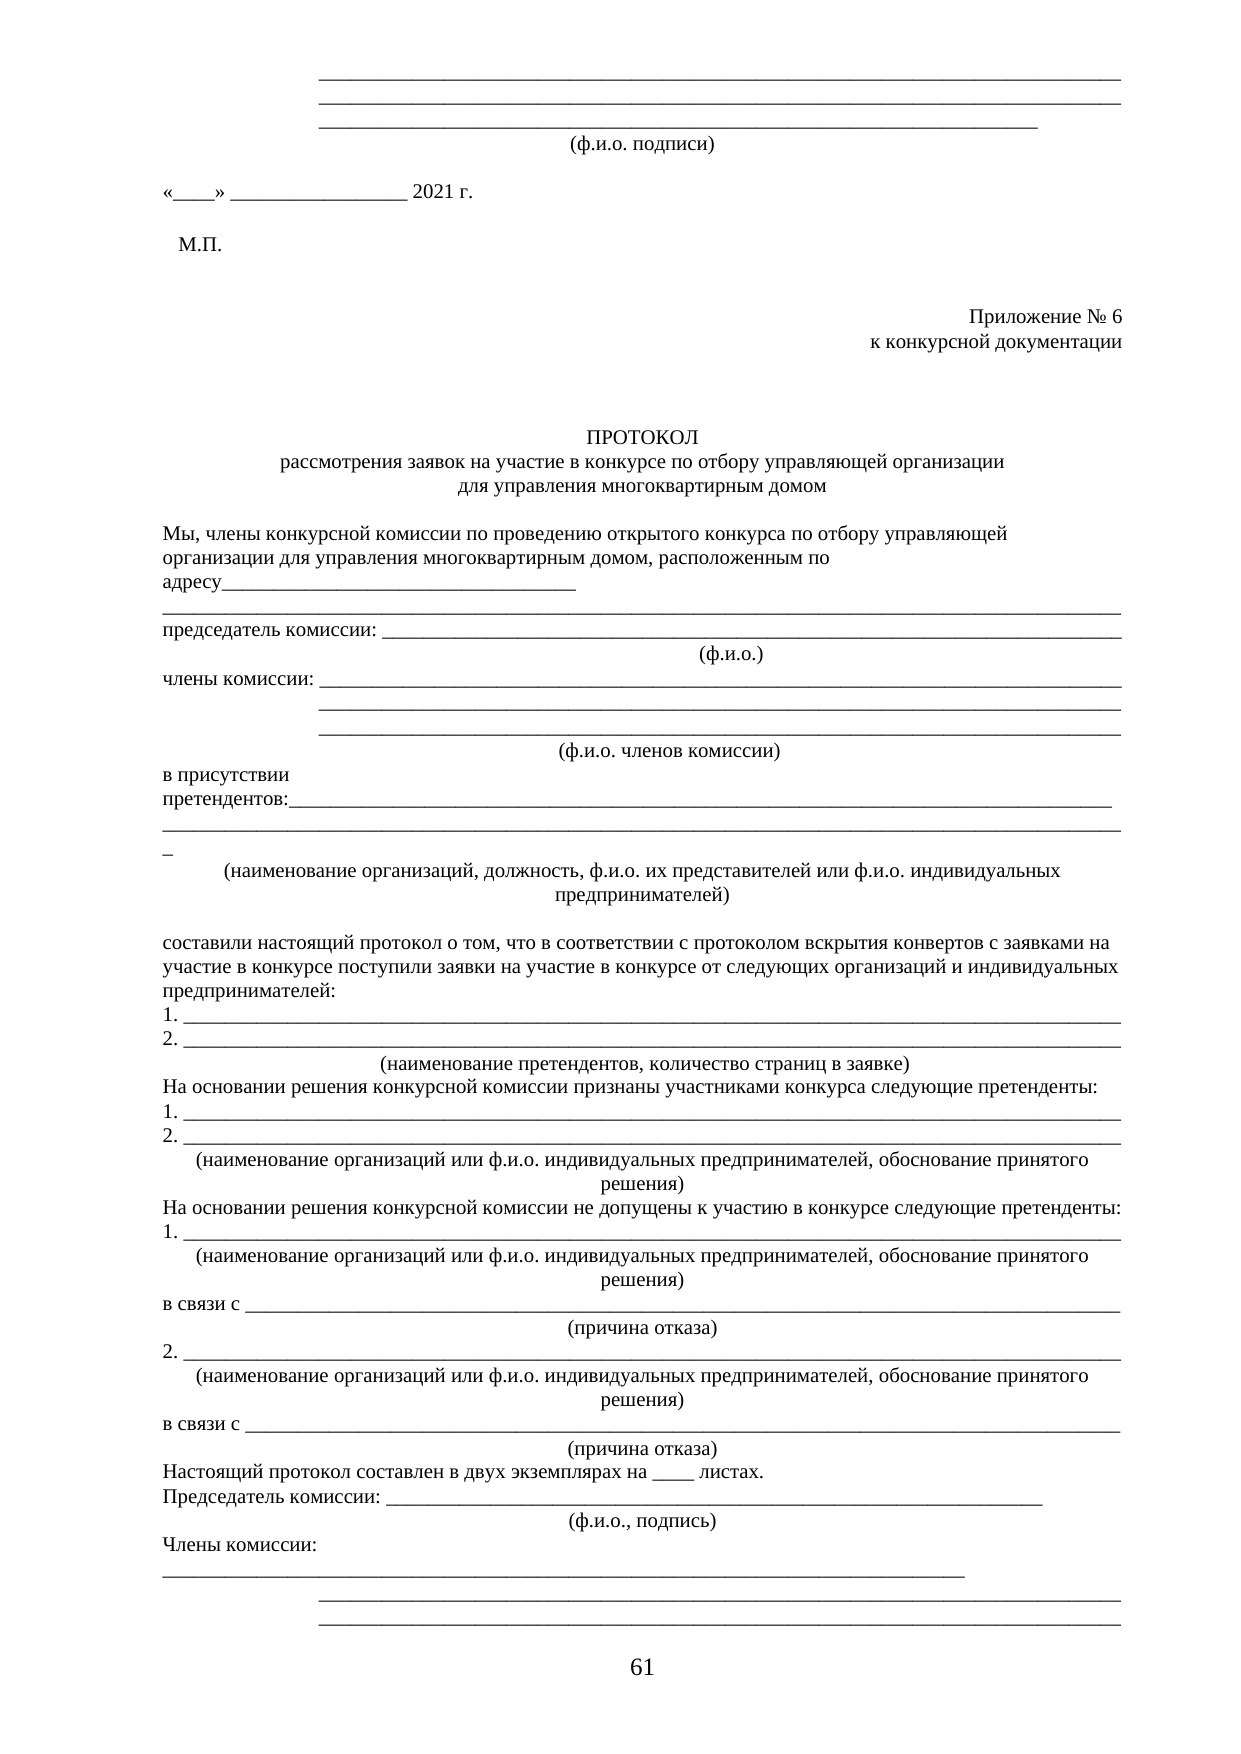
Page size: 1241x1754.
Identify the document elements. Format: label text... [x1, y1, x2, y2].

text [162, 59, 1122, 83]
text (ф.и.о.) [162, 641, 1122, 665]
text в присутствии претендентов:____________________________________________________________________________________________________________________________________________________________________________ [162, 762, 1122, 858]
text (ф.и.о., подпись) [162, 1508, 1122, 1532]
text Приложение № 6 [162, 304, 1122, 328]
text Настоящий протокол составлен в двух экземплярах на ____ листах. [162, 1459, 1122, 1483]
text _____________________________________________________________________________ [162, 689, 1122, 713]
text 2. __________________________________________________________________________________________ [162, 1123, 1122, 1147]
text 1. __________________________________________________________________________________________ [162, 1219, 1122, 1243]
text ПРОТОКОЛ [162, 425, 1122, 449]
text (наименование организаций или ф.и.о. индивидуальных предпринимателей, обоснование принятого решения) [162, 1147, 1122, 1195]
text (причина отказа) [162, 1315, 1122, 1339]
text На основании решения конкурсной комиссии признаны участниками конкурса следующие претенденты: [162, 1074, 1122, 1098]
text 2. __________________________________________________________________________________________ [162, 1026, 1122, 1050]
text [162, 1580, 1122, 1604]
text (ф.и.о. подписи) [162, 131, 1122, 155]
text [162, 1604, 1122, 1628]
text Председатель комиссии: _______________________________________________________________ [162, 1483, 1122, 1508]
text члены комиссии: _____________________________________________________________________________ [162, 665, 1122, 689]
text для управления многоквартирным домом [162, 473, 1122, 497]
text 2. __________________________________________________________________________________________ [162, 1339, 1122, 1363]
text рассмотрения заявок на участие в конкурсе по отбору управляющей организации [162, 449, 1122, 473]
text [162, 83, 1122, 107]
text в связи с ____________________________________________________________________________________ [162, 1411, 1122, 1435]
text (наименование организаций или ф.и.о. индивидуальных предпринимателей, обоснование принятого решения) [162, 1363, 1122, 1411]
text На основании решения конкурсной комиссии не допущены к участию в конкурсе следующие претенденты: [162, 1195, 1122, 1219]
text в связи с ____________________________________________________________________________________ [162, 1291, 1122, 1315]
text (наименование организаций или ф.и.о. индивидуальных предпринимателей, обоснование принятого решения) [162, 1243, 1122, 1291]
text ____________________________________________________________________________________________ [162, 593, 1122, 617]
text (наименование претендентов, количество страниц в заявке) [162, 1050, 1122, 1074]
text к конкурсной документации [162, 328, 1122, 353]
text _____________________________________________________________________ [162, 107, 1122, 131]
text 1. __________________________________________________________________________________________ [162, 1098, 1122, 1123]
text составили настоящий протокол о том, что в соответствии с протоколом вскрытия конвертов с заявками на участие в конкурсе поступили заявки на участие в конкурсе от следующих организаций и индивидуальных предпринимателей: [162, 930, 1122, 1002]
text (ф.и.о. членов комиссии) [162, 738, 1122, 762]
text (причина отказа) [162, 1435, 1122, 1459]
text 1. __________________________________________________________________________________________ [162, 1002, 1122, 1026]
text _____________________________________________________________________________ [162, 713, 1122, 738]
text М.П. [162, 232, 1122, 256]
text (наименование организаций, должность, ф.и.о. их представителей или ф.и.о. индивидуальных предпринимателей) [162, 858, 1122, 906]
text председатель комиссии: _______________________________________________________________________ [162, 617, 1122, 641]
text Члены комиссии: _____________________________________________________________________________ [162, 1532, 1122, 1580]
text Мы, члены конкурсной комиссии по проведению открытого конкурса по отбору управляющей организации для управления многоквартирным домом, расположенным по адресу__________________________________ [162, 521, 1122, 593]
text «____» _________________ 2021 г. [162, 179, 1122, 203]
